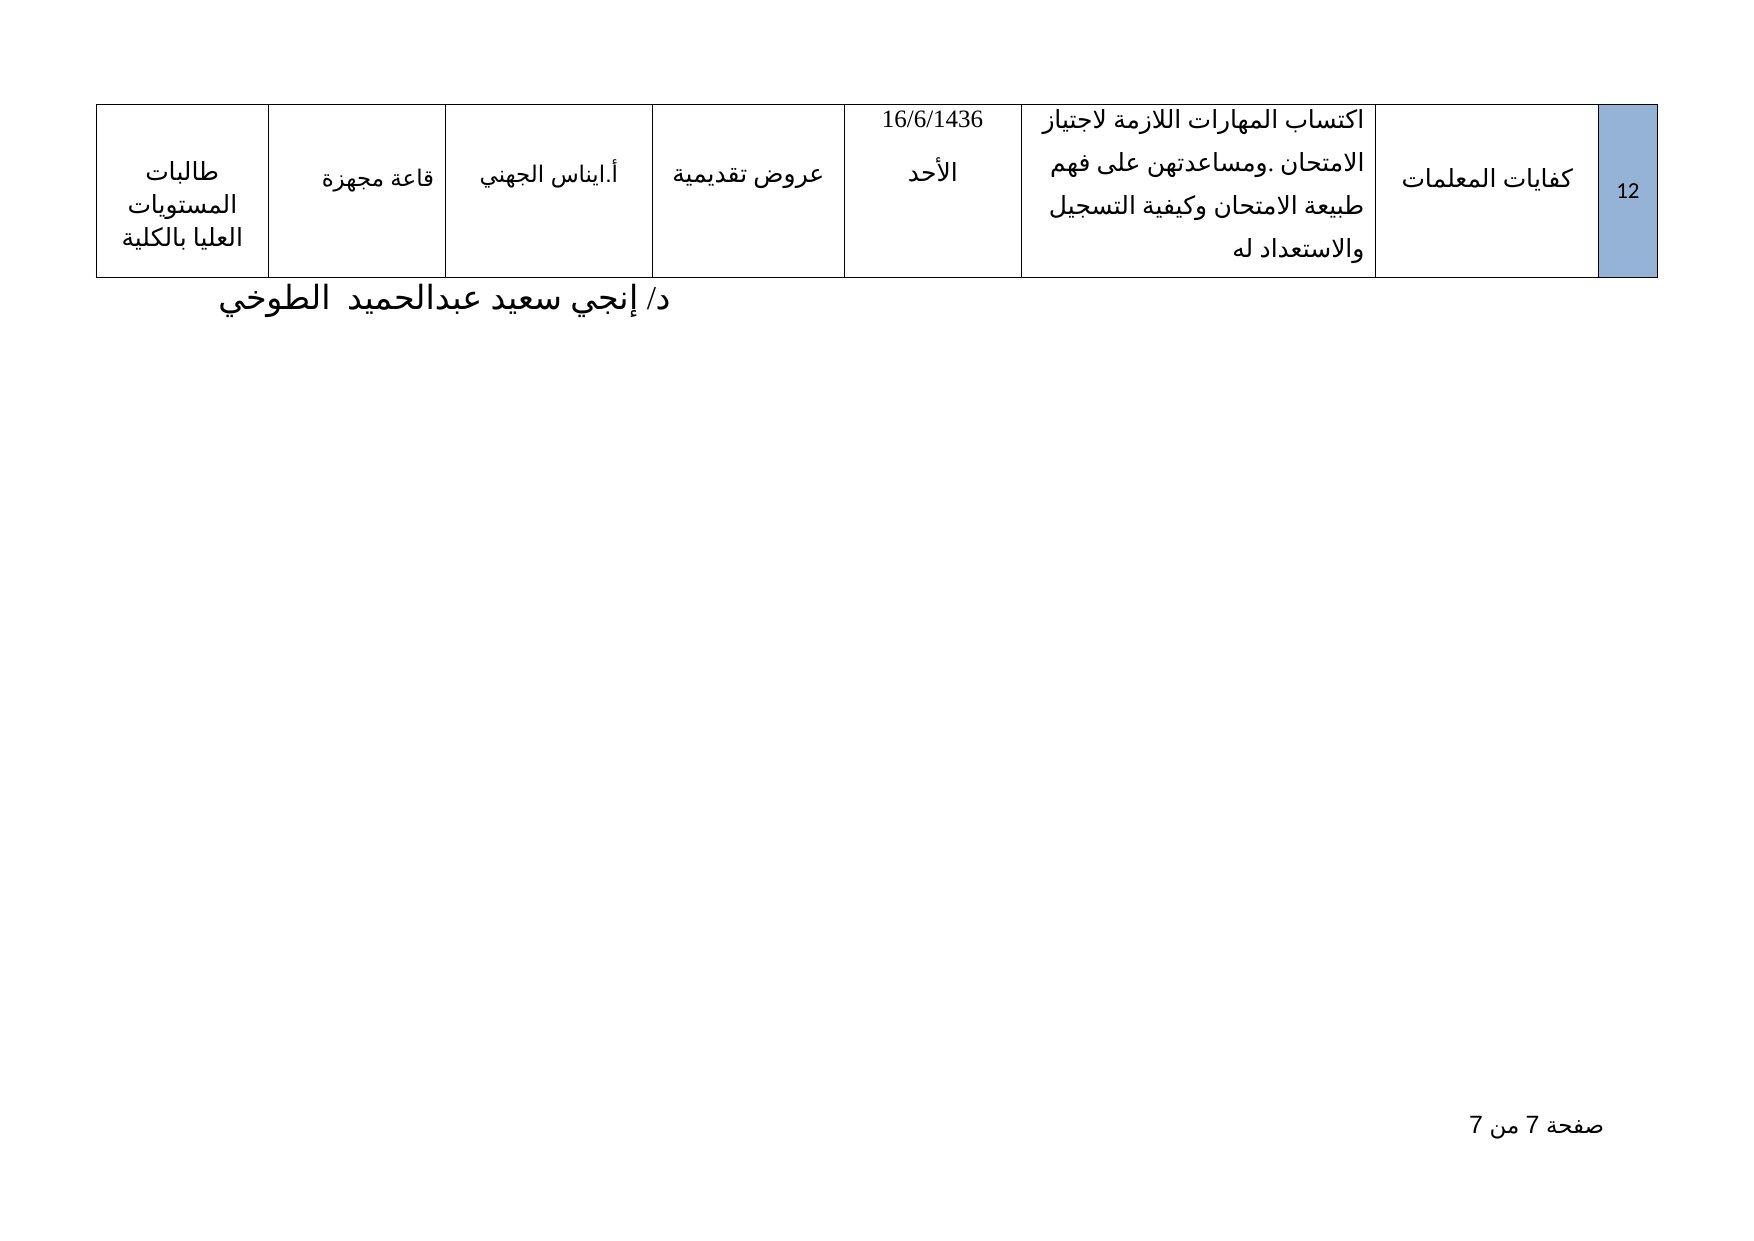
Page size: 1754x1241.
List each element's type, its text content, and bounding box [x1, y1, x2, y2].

table_cell أ.ايناس الجهني [446, 105, 652, 277]
table_cell عروض تقديمية [653, 105, 844, 277]
table_cell طالبات المستويات العليا بالكلية [97, 105, 268, 277]
table_cell 16/6/1436 الأحد [845, 105, 1021, 277]
table_cell 12 [1599, 105, 1657, 277]
table_cell كفايات المعلمات [1376, 105, 1598, 277]
text د/ إنجي سعيد عبدالحميد الطوخي [150, 278, 1604, 316]
table_cell قاعة مجهزة [269, 105, 445, 277]
table_cell اكتساب المهارات اللازمة لاجتياز الامتحان .ومساعدتهن على فهم طبيعة الامتحان وكيفية التسجيل والاستعداد له [1022, 105, 1375, 277]
